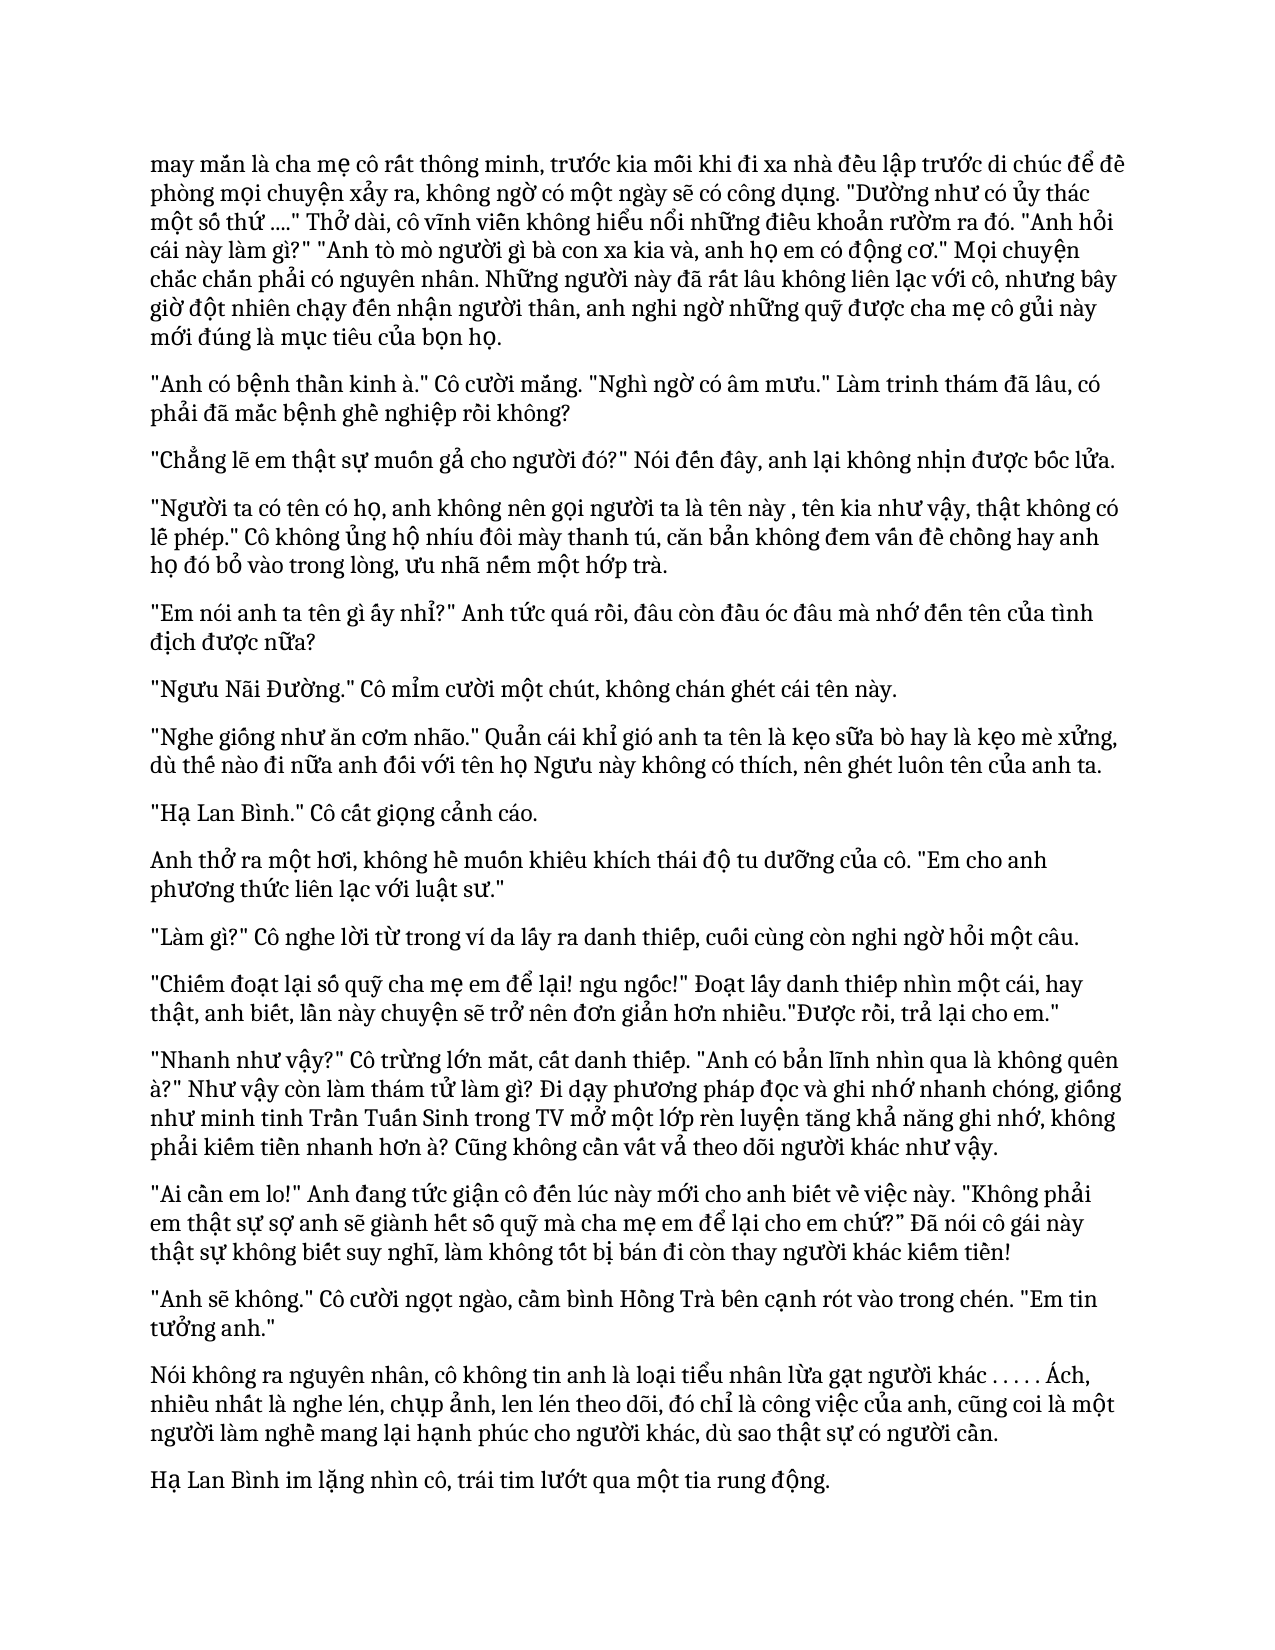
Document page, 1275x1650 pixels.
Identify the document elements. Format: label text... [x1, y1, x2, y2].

text "Nhanh như vậy?" Cô trừng lớn mắt, cất danh thiếp. "Anh có bản lĩnh nhìn qua là không quên à?" Như vậy còn làm thám tử làm gì? Đi dạy phương pháp đọc và ghi nhớ nhanh chóng, giống như minh tinh Trần Tuấn Sinh trong TV mở một lớp rèn luyện tăng khả năng ghi nhớ, không phải kiếm tiền nhanh hơn à? Cũng không cần vất vả theo dõi người khác như vậy. [150, 1046, 1125, 1161]
text "Chẳng lẽ em thật sự muốn gả cho người đó?" Nói đến đây, anh lại không nhịn được bốc lửa. [150, 446, 1125, 475]
text "Người ta có tên có họ, anh không nên gọi người ta là tên này , tên kia như vậy, thật không có lễ phép." Cô không ủng hộ nhíu đôi mày thanh tú, căn bản không đem vấn đề chồng hay anh họ đó bỏ vào trong lòng, ưu nhã nếm một hớp trà. [150, 494, 1125, 580]
text "Chiếm đoạt lại số quỹ cha mẹ em để lại! ngu ngốc!" Đoạt lấy danh thiếp nhìn một cái, hay thật, anh biết, lần này chuyện sẽ trở nên đơn giản hơn nhiều."Được rồi, trả lại cho em." [150, 970, 1125, 1027]
text "Anh có bệnh thần kinh à." Cô cười mắng. "Nghì ngờ có âm mưu." Làm trinh thám đã lâu, có phải đã mắc bệnh ghề nghiệp rồi không? [150, 370, 1125, 427]
text Anh thở ra một hơi, không hề muốn khiêu khích thái độ tu dưỡng của cô. "Em cho anh phương thức liên lạc với luật sư." [150, 846, 1125, 904]
text "Hạ Lan Bình." Cô cất giọng cảnh cáo. [150, 799, 1125, 827]
text Hạ Lan Bình im lặng nhìn cô, trái tim lướt qua một tia rung động. [150, 1466, 1125, 1495]
text "Anh sẽ không." Cô cười ngọt ngào, cầm bình Hồng Trà bên cạnh rót vào trong chén. "Em tin tưởng anh." [150, 1285, 1125, 1342]
text "Ai cần em lo!" Anh đang tức giận cô đến lúc này mới cho anh biết về việc này. "Không phải em thật sự sợ anh sẽ giành hết sỗ quỹ mà cha mẹ em để lại cho em chứ?” Đã nói cô gái này thật sự không biết suy nghĩ, làm không tốt bị bán đi còn thay người khác kiếm tiền! [150, 1180, 1125, 1266]
text "Làm gì?" Cô nghe lời từ trong ví da lấy ra danh thiếp, cuối cùng còn nghi ngờ hỏi một câu. [150, 922, 1125, 951]
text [150, 150, 1125, 351]
text "Ngưu Nãi Đường." Cô mỉm cười một chút, không chán ghét cái tên này. [150, 675, 1125, 704]
text "Nghe giống như ăn cơm nhão." Quản cái khỉ gió anh ta tên là kẹo sữa bò hay là kẹo mè xửng, dù thế nào đi nữa anh đối với tên họ Ngưu này không có thích, nên ghét luôn tên của anh ta. [150, 722, 1125, 780]
text "Em nói anh ta tên gì ấy nhỉ?" Anh tức quá rồi, đâu còn đầu óc đâu mà nhớ đến tên của tình địch được nữa? [150, 599, 1125, 656]
text Nói không ra nguyên nhân, cô không tin anh là loại tiểu nhân lừa gạt người khác . . . . . Ách, nhiều nhất là nghe lén, chụp ảnh, len lén theo dõi, đó chỉ là công việc của anh, cũng coi là một người làm nghề mang lại hạnh phúc cho người khác, dù sao thật sự có người cần. [150, 1361, 1125, 1447]
